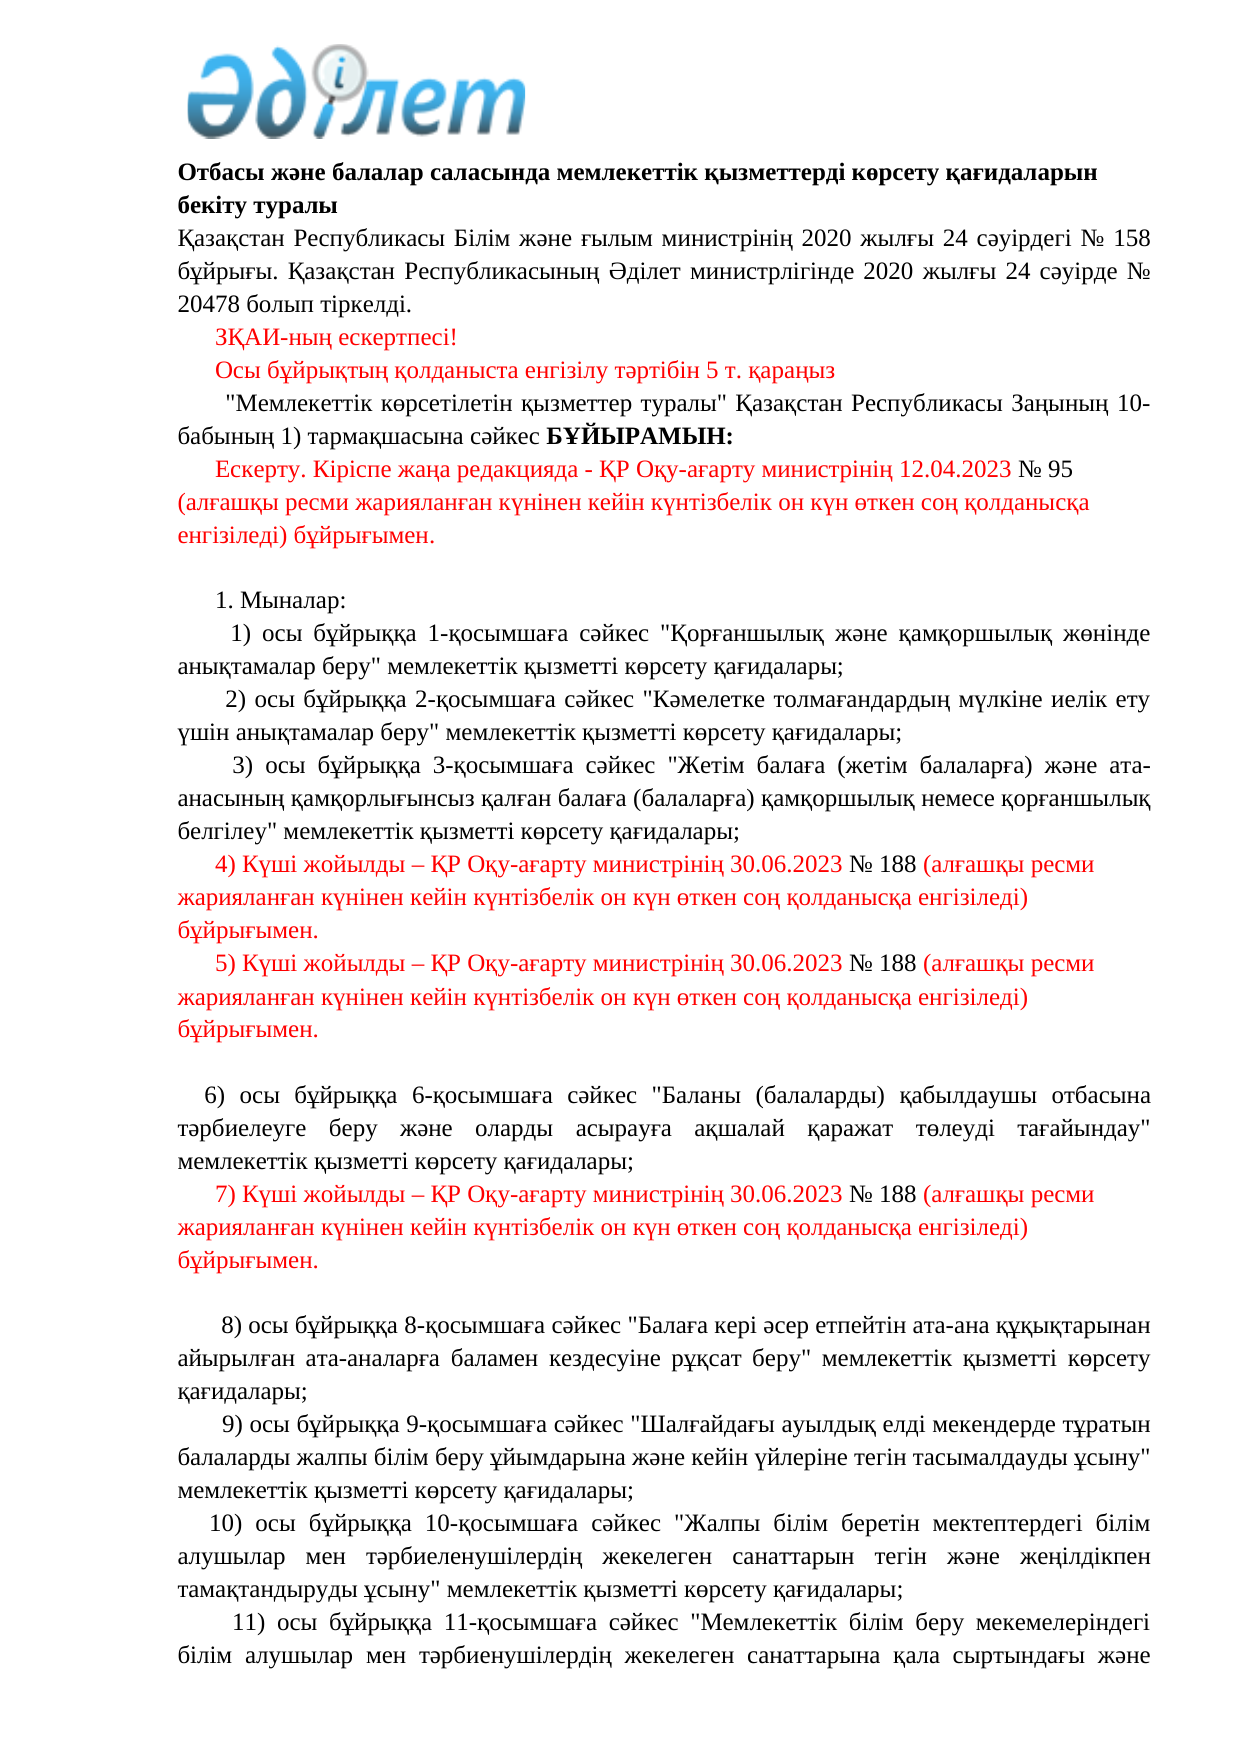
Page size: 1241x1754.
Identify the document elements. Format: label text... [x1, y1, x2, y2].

text 6) осы бұйрыққа 6-қосымшаға сәйкес "Баланы (балаларды) қабылдаушы отбасына тәрбиелеуге беру және оларды асырауға ақшалай қаражат төлеуді тағайындау" мемлекеттік қызметті көрсету қағидалары; [177, 1080, 1152, 1174]
text 9) осы бұйрыққа 9-қосымшаға сәйкес "Шалғайдағы ауылдық елді мекендерде тұратын балаларды жалпы білім беру ұйымдарына және кейін үйлеріне тегін тасымалдауды ұсыну" мемлекеттік қызметті көрсету қағидалары; [177, 1409, 1152, 1504]
text Осы бұйрықтың қолданыста енгізілу тәртібін 5 т. қараңыз [177, 355, 1152, 384]
text Қазақстан Республикасы Білім және ғылым министрінің 2020 жылғы 24 сәуірдегі № 158 бұйрығы. Қазақстан Республикасының Әділет министрлігінде 2020 жылғы 24 сәуірде № 20478 болып тіркелді. [177, 223, 1152, 318]
text 2) осы бұйрыққа 2-қосымшаға сәйкес "Кәмелетке толмағандардың мүлкіне иелік ету үшін анықтамалар беру" мемлекеттік қызметті көрсету қағидалары; [177, 684, 1152, 746]
text 10) осы бұйрыққа 10-қосымшаға сәйкес "Жалпы білім беретін мектептердегі білім алушылар мен тәрбиеленушілердің жекелеген санаттарын тегін және жеңілдікпен тамақтандыруды ұсыну" мемлекеттік қызметті көрсету қағидалары; [177, 1508, 1152, 1603]
text Отбасы және балалар саласында мемлекеттік қызметтерді көрсету қағидаларын бекіту туралы [177, 157, 1152, 219]
text 7) Күші жойылды – ҚР Оқу-ағарту министрінің 30.06.2023 № 188 (алғашқы ресми жарияланған күнінен кейін күнтізбелік он күн өткен соң қолданысқа енгізіледі) бұйрығымен. [177, 1179, 1152, 1306]
text 1) осы бұйрыққа 1-қосымшаға сәйкес "Қорғаншылық және қамқоршылық жөнінде анықтамалар беру" мемлекеттік қызметті көрсету қағидалары; [177, 618, 1152, 680]
text 3) осы бұйрыққа 3-қосымшаға сәйкес "Жетім балаға (жетім балаларға) және ата-анасының қамқорлығынсыз қалған балаға (балаларға) қамқоршылық немесе қорғаншылық белгілеу" мемлекеттік қызметті көрсету қағидалары; [177, 750, 1152, 845]
text "Мемлекеттік көрсетілетін қызметтер туралы" Қазақстан Республикасы Заңының 10-бабының 1) тармақшасына сәйкес БҰЙЫРАМЫН: [177, 388, 1152, 450]
text ЗҚАИ-ның ескертпесі! [177, 322, 1152, 351]
text 8) осы бұйрыққа 8-қосымшаға сәйкес "Балаға кері әсер етпейтін ата-ана құқықтарынан айырылған ата-аналарға баламен кездесуіне рұқсат беру" мемлекеттік қызметті көрсету қағидалары; [177, 1310, 1152, 1405]
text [177, 1607, 1152, 1669]
text 1. Мыналар: [177, 585, 1152, 614]
text 4) Күші жойылды – ҚР Оқу-ағарту министрінің 30.06.2023 № 188 (алғашқы ресми жарияланған күнінен кейін күнтізбелік он күн өткен соң қолданысқа енгізіледі) бұйрығымен. 5) Күші жойылды – ҚР Оқу-ағарту министрінің 30.06.2023 № 188 (алғашқы ресми жарияланған күнінен кейін күнтізбелік он күн өткен соң қолданысқа енгізіледі) бұйрығымен. [177, 849, 1152, 1076]
text Ескерту. Кіріспе жаңа редакцияда - ҚР Оқу-ағарту министрінің 12.04.2023 № 95 (алғашқы ресми жарияланған күнінен кейін күнтізбелік он күн өткен соң қолданысқа енгізіледі) бұйрығымен. [177, 454, 1152, 581]
picture [187, 44, 525, 139]
